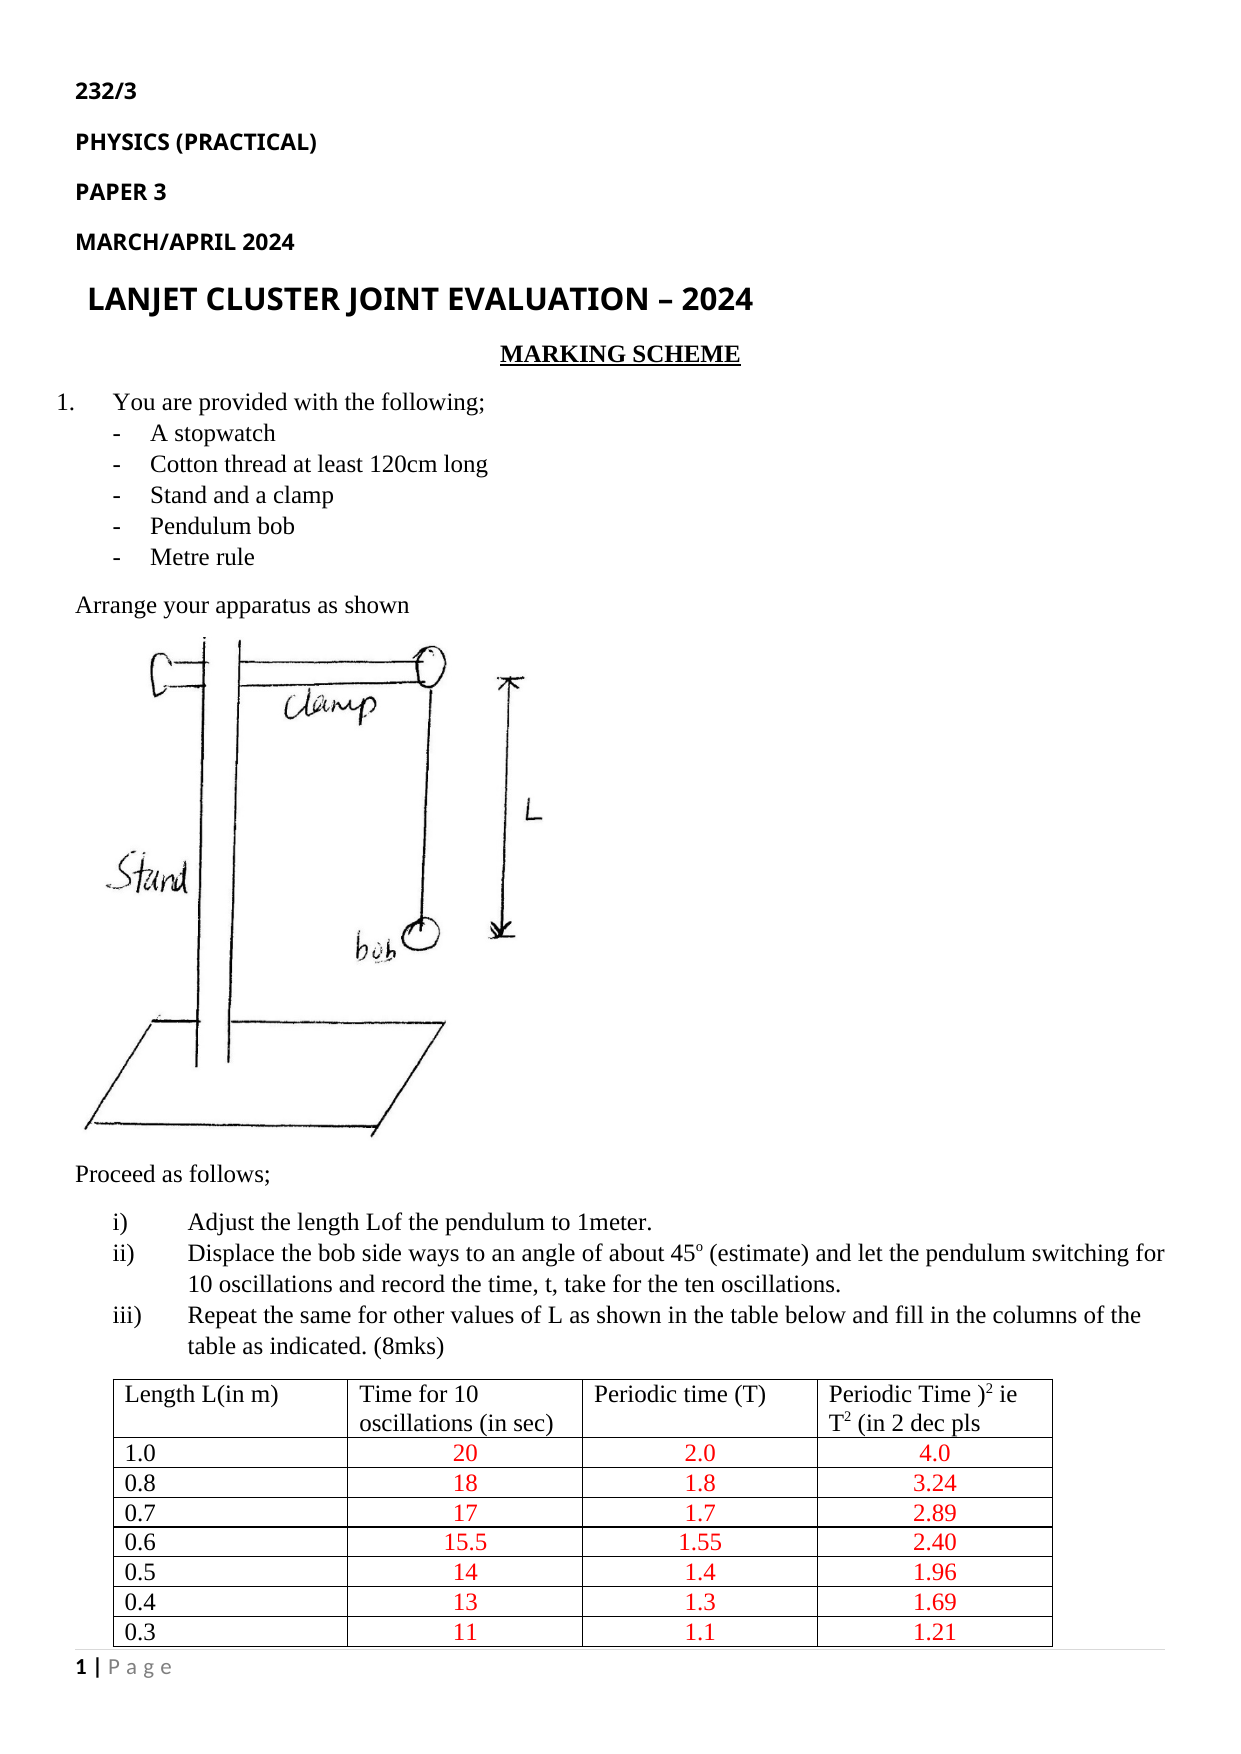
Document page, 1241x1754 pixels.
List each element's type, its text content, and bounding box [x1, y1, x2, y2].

list Adjust the length Lof the pendulum to 1meter. [112, 1207, 1165, 1235]
picture [75, 637, 544, 1141]
table_header Periodic time (T) [583, 1380, 817, 1437]
table_cell 0.8 [114, 1468, 347, 1497]
table_cell 0.3 [114, 1617, 347, 1646]
text PHYSICS (PRACTICAL) [75, 125, 1165, 157]
table_cell 1.69 [818, 1587, 1052, 1616]
table_cell 1.1 [583, 1617, 817, 1646]
table_header Time for 10 oscillations (in sec) [348, 1380, 582, 1437]
text LANJET CLUSTER JOINT EVALUATION – 2024 [75, 277, 1165, 319]
table_header Length L(in m) [114, 1380, 347, 1437]
table_cell 4.0 [818, 1438, 1052, 1467]
list Cotton thread at least 120cm long [112, 449, 1165, 478]
list You are provided with the following; [56, 387, 1165, 416]
text PAPER 3 [75, 176, 1165, 207]
table_cell 1.7 [583, 1498, 817, 1526]
list Displace the bob side ways to an angle of about 45o (estimate) and let the pendulum switching for 10 oscillations and record the time, t, take for the ten oscillations. [112, 1238, 1165, 1297]
list Pendulum bob [112, 511, 1165, 540]
table_cell 2.0 [583, 1438, 817, 1467]
table_cell 13 [348, 1587, 582, 1616]
list Metre rule [112, 542, 1165, 571]
table_cell 0.6 [114, 1528, 347, 1556]
table_cell 1.96 [818, 1557, 1052, 1586]
text 232/3 [75, 75, 1165, 106]
table_cell 2.40 [818, 1528, 1052, 1556]
table_cell 3.24 [818, 1468, 1052, 1497]
table_cell 20 [348, 1438, 582, 1467]
table_cell 15.5 [348, 1528, 582, 1556]
table_cell 18 [348, 1468, 582, 1497]
table_cell 1.21 [818, 1617, 1052, 1646]
list A stopwatch [112, 418, 1165, 447]
table_cell 1.8 [583, 1468, 817, 1497]
text MARKING SCHEME [75, 339, 1165, 368]
table_cell 0.7 [114, 1498, 347, 1526]
table_cell 0.5 [114, 1557, 347, 1586]
table_cell 1.3 [583, 1587, 817, 1616]
table_cell 1.4 [583, 1557, 817, 1586]
table_cell 11 [348, 1617, 582, 1646]
text MARCH/APRIL 2024 [75, 226, 1165, 257]
table_cell 1.55 [583, 1528, 817, 1556]
list Repeat the same for other values of L as shown in the table below and fill in the columns of the table as indicated. (8mks) [112, 1300, 1165, 1359]
table_cell 14 [348, 1557, 582, 1586]
text Arrange your apparatus as shown [75, 590, 1165, 619]
list Stand and a clamp [112, 480, 1165, 509]
table_cell 2.89 [818, 1498, 1052, 1526]
text Proceed as follows; [75, 1159, 1165, 1188]
table_cell 17 [348, 1498, 582, 1526]
table_cell 1.0 [114, 1438, 347, 1467]
table_header Periodic Time )2 ie T2 (in 2 dec pls [818, 1380, 1052, 1437]
table_cell 0.4 [114, 1587, 347, 1616]
